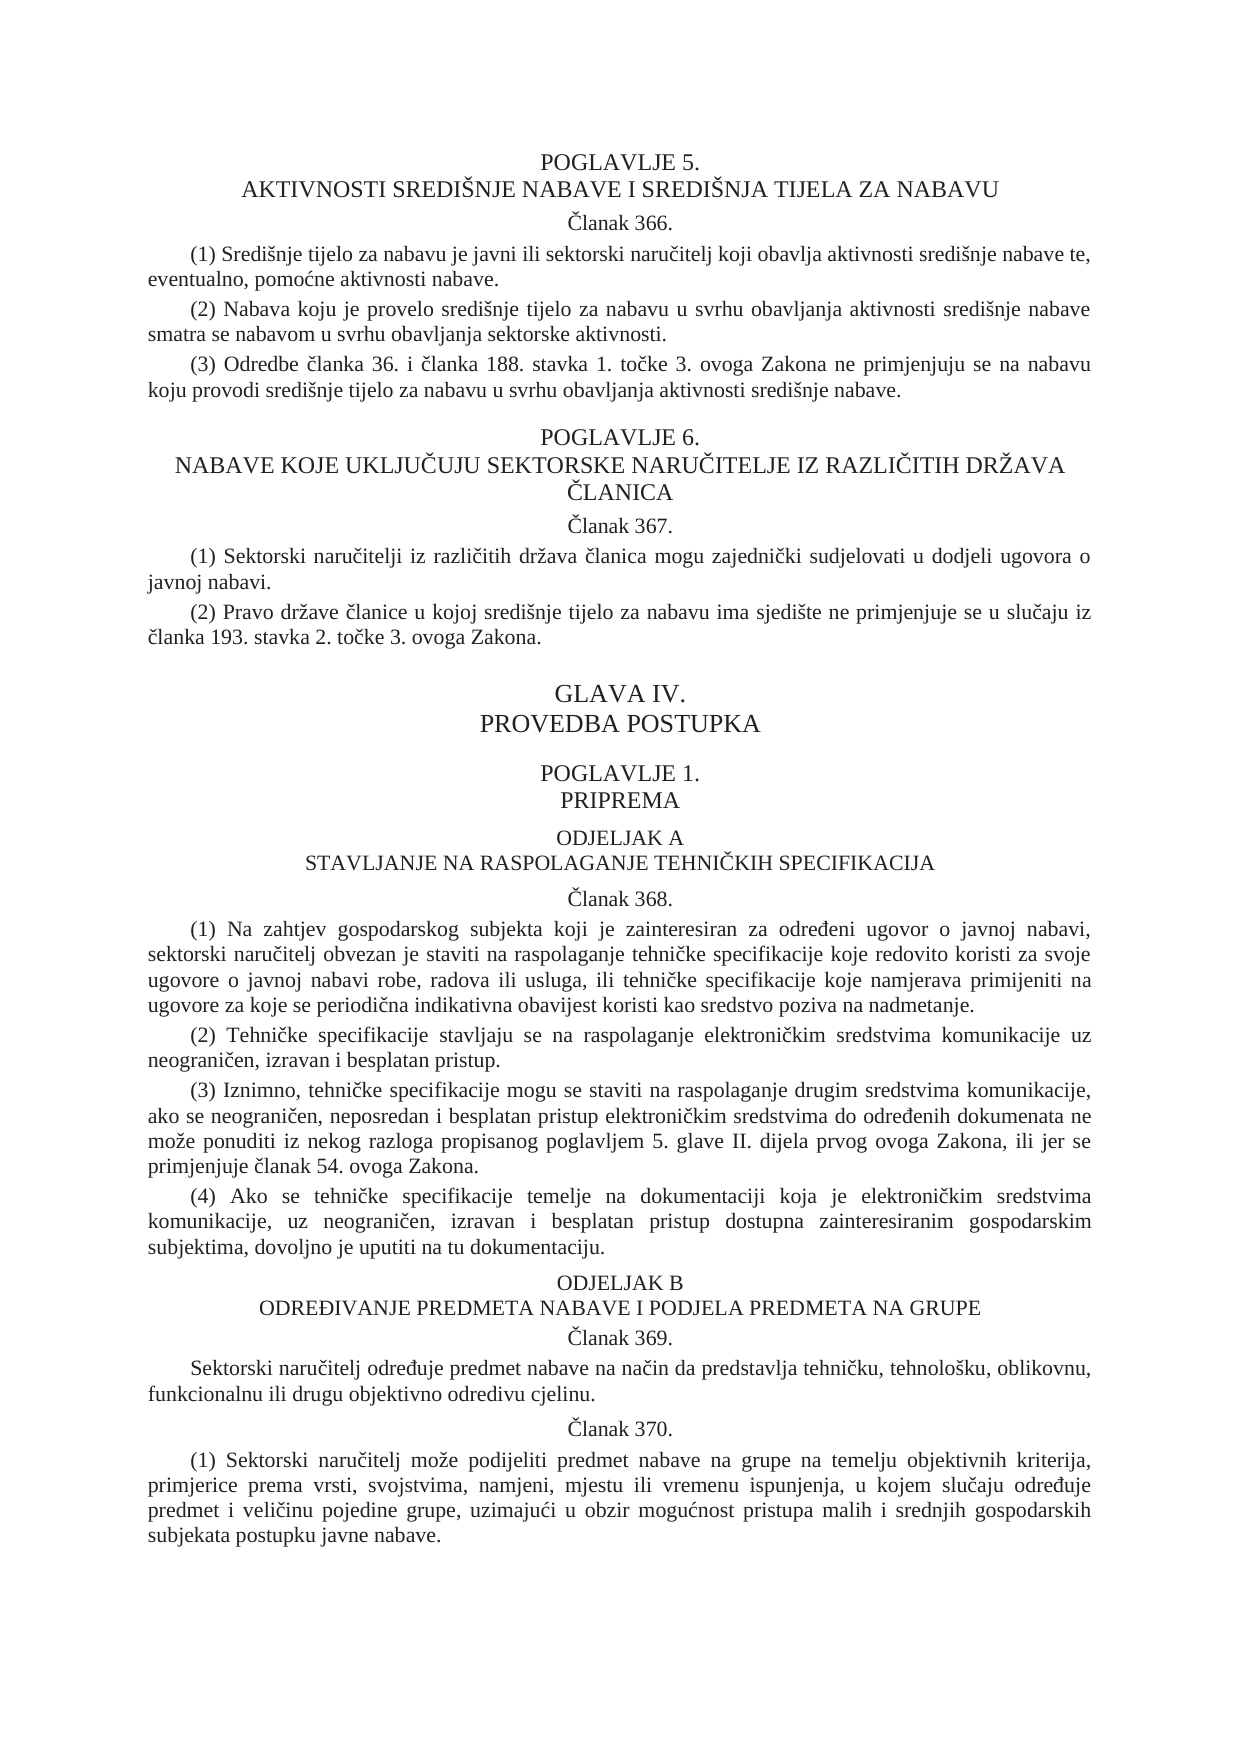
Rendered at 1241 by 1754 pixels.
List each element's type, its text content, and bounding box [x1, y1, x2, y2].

text Članak 369. [148, 1325, 1093, 1350]
text (1) Sektorski naručitelj može podijeliti predmet nabave na grupe na temelju objektivnih kriterija, primjerice prema vrsti, svojstvima, namjeni, mjestu ili vremenu ispunjenja, u kojem slučaju određuje predmet i veličinu pojedine grupe, uzimajući u obzir mogućnost pristupa malih i srednjih gospodarskih subjekata postupku javne nabave. [148, 1447, 1093, 1547]
text (2) Tehničke specifikacije stavljaju se na raspolaganje elektroničkim sredstvima komunikacije uz neograničen, izravan i besplatan pristup. [148, 1022, 1093, 1072]
text (2) Pravo države članice u kojoj središnje tijelo za nabavu ima sjedište ne primjenjuje se u slučaju iz članka 193. stavka 2. točke 3. ovoga Zakona. [148, 599, 1093, 649]
text (2) Nabava koju je provelo središnje tijelo za nabavu u svrhu obavljanja aktivnosti središnje nabave smatra se nabavom u svrhu obavljanja sektorske aktivnosti. [148, 296, 1093, 346]
text (3) Iznimno, tehničke specifikacije mogu se staviti na raspolaganje drugim sredstvima komunikacije, ako se neograničen, neposredan i besplatan pristup elektroničkim sredstvima do određenih dokumenata ne može ponuditi iz nekog razloga propisanog poglavljem 5. glave II. dijela prvog ovoga Zakona, ili jer se primjenjuje članak 54. ovoga Zakona. [148, 1077, 1093, 1178]
text Članak 367. [148, 513, 1093, 538]
text (3) Odredbe članka 36. i članka 188. stavka 1. točke 3. ovoga Zakona ne primjenjuju se na nabavu koju provodi središnje tijelo za nabavu u svrhu obavljanja aktivnosti središnje nabave. [148, 351, 1093, 402]
text POGLAVLJE 6. NABAVE KOJE UKLJUČUJU SEKTORSKE NARUČITELJE IZ RAZLIČITIH DRŽAVA ČLANICA [148, 423, 1093, 506]
text (4) Ako se tehničke specifikacije temelje na dokumentaciji koja je elektroničkim sredstvima komunikacije, uz neograničen, izravan i besplatan pristup dostupna zainteresiranim gospodarskim subjektima, dovoljno je uputiti na tu dokumentaciju. [148, 1183, 1093, 1259]
text GLAVA IV. PROVEDBA POSTUPKA [148, 678, 1093, 738]
text (1) Sektorski naručitelji iz različitih država članica mogu zajednički sudjelovati u dodjeli ugovora o javnoj nabavi. [148, 543, 1093, 594]
text Članak 370. [148, 1416, 1093, 1442]
text (1) Na zahtjev gospodarskog subjekta koji je zainteresiran za određeni ugovor o javnoj nabavi, sektorski naručitelj obvezan je staviti na raspolaganje tehničke specifikacije koje redovito koristi za svoje ugovore o javnoj nabavi robe, radova ili usluga, ili tehničke specifikacije koje namjerava primijeniti na ugovore za koje se periodična indikativna obavijest koristi kao sredstvo poziva na nadmetanje. [148, 916, 1093, 1017]
text ODJELJAK B ODREĐIVANJE PREDMETA NABAVE I PODJELA PREDMETA NA GRUPE [148, 1270, 1093, 1320]
text Članak 366. [148, 210, 1093, 236]
text Članak 368. [148, 886, 1093, 911]
text POGLAVLJE 1. PRIPREMA [148, 759, 1093, 814]
text (1) Središnje tijelo za nabavu je javni ili sektorski naručitelj koji obavlja aktivnosti središnje nabave te, eventualno, pomoćne aktivnosti nabave. [148, 241, 1093, 291]
text ODJELJAK A STAVLJANJE NA RASPOLAGANJE TEHNIČKIH SPECIFIKACIJA [148, 825, 1093, 875]
text POGLAVLJE 5. AKTIVNOSTI SREDIŠNJE NABAVE I SREDIŠNJA TIJELA ZA NABAVU [148, 148, 1093, 203]
text Sektorski naručitelj određuje predmet nabave na način da predstavlja tehničku, tehnološku, oblikovnu, funkcionalnu ili drugu objektivno odredivu cjelinu. [148, 1355, 1093, 1406]
